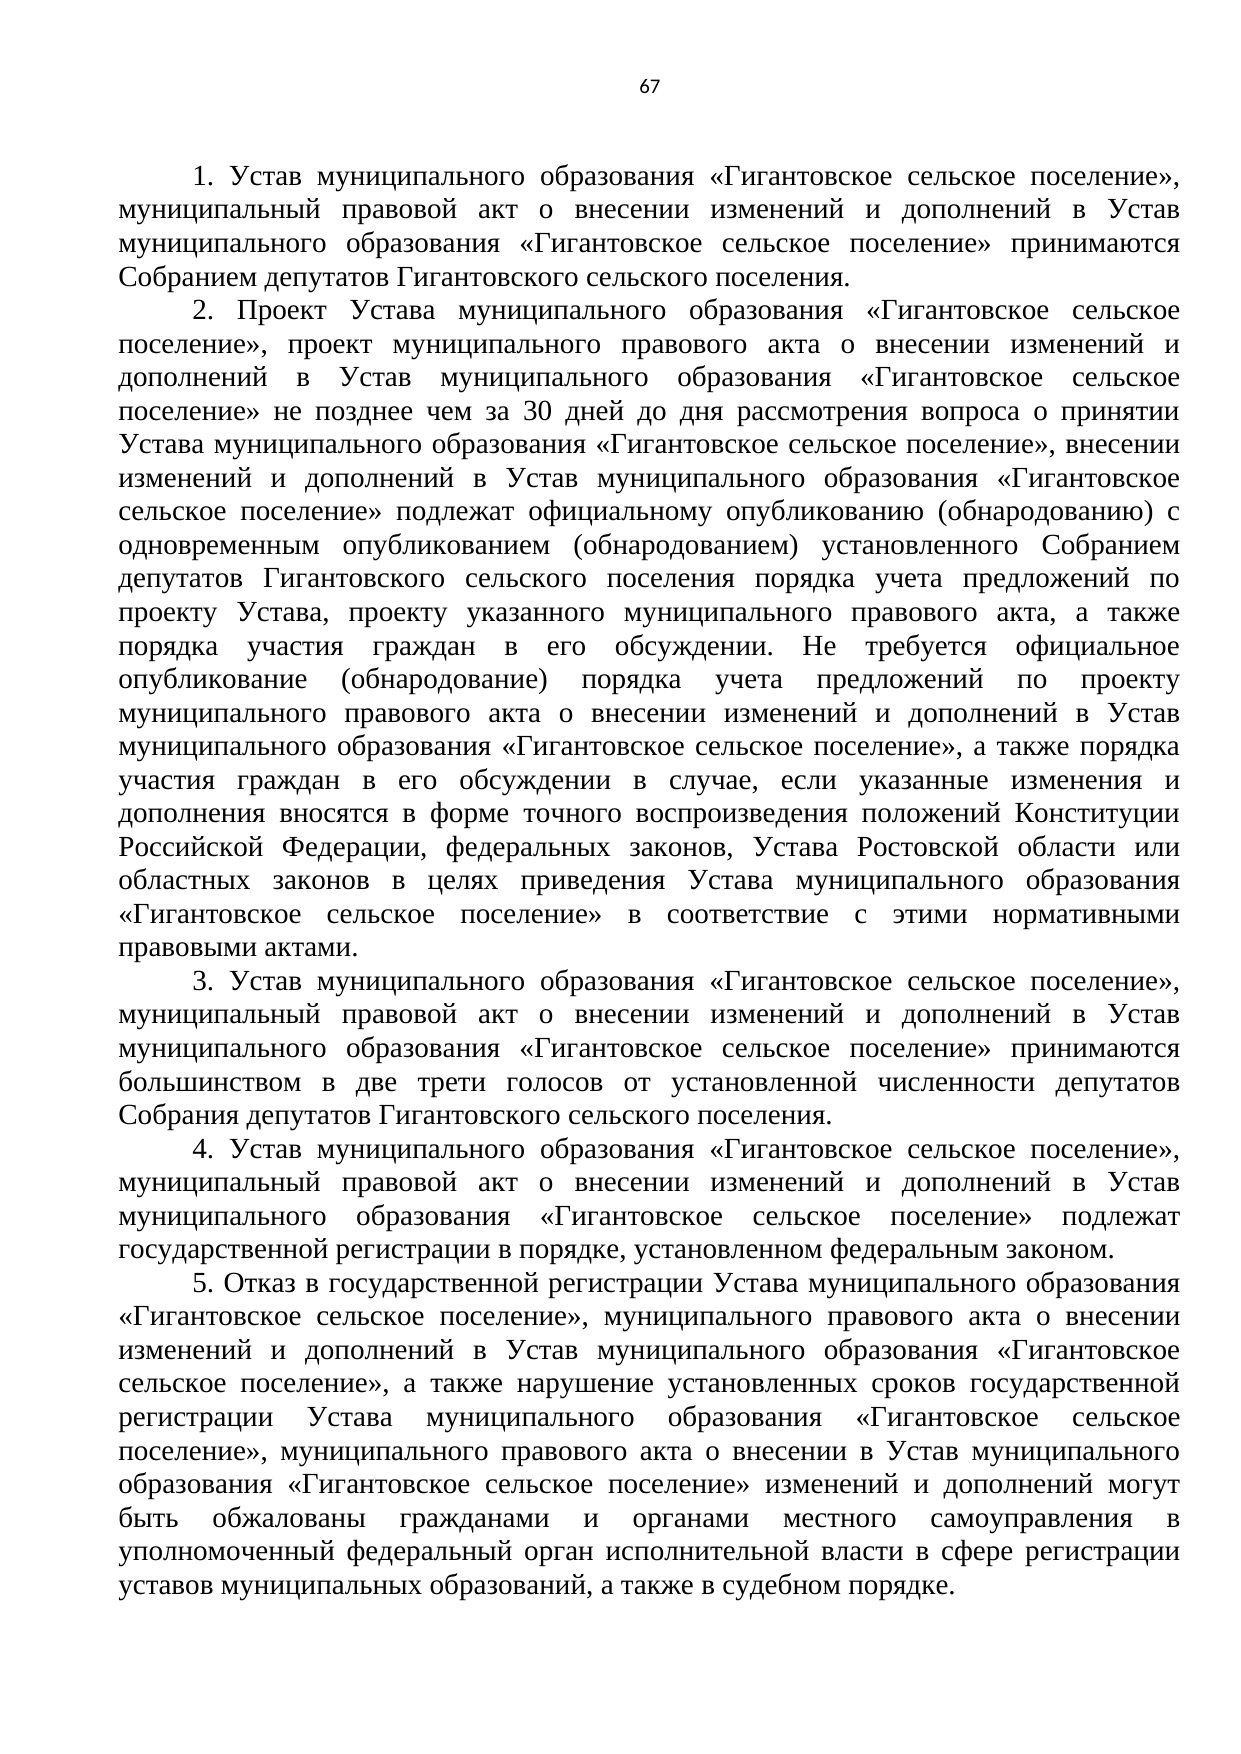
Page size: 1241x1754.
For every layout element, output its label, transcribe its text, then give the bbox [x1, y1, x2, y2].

text 3. Устав муниципального образования «Гигантовское сельское поселение», муниципальный правовой акт о внесении изменений и дополнений в Устав муниципального образования «Гигантовское сельское поселение» принимаются большинством в две трети голосов от установленной численности депутатов Собрания депутатов Гигантовского сельского поселения. [118, 963, 1181, 1131]
text 2. Проект Устава муниципального образования «Гигантовское сельское поселение», проект муниципального правового акта о внесении изменений и дополнений в Устав муниципального образования «Гигантовское сельское поселение» не позднее чем за 30 дней до дня рассмотрения вопроса о принятии Устава муниципального образования «Гигантовское сельское поселение», внесении изменений и дополнений в Устав муниципального образования «Гигантовское сельское поселение» подлежат официальному опубликованию (обнародованию) с одновременным опубликованием (обнародованием) установленного Собранием депутатов Гигантовского сельского поселения порядка учета предложений по проекту Устава, проекту указанного муниципального правового акта, а также порядка участия граждан в его обсуждении. Не требуется официальное опубликование (обнародование) порядка учета предложений по проекту муниципального правового акта о внесении изменений и дополнений в Устав муниципального образования «Гигантовское сельское поселение», а также порядка участия граждан в его обсуждении в случае, если указанные изменения и дополнения вносятся в форме точного воспроизведения положений Конституции Российской Федерации, федеральных законов, Устава Ростовской области или областных законов в целях приведения Устава муниципального образования «Гигантовское сельское поселение» в соответствие с этими нормативными правовыми актами. [118, 292, 1181, 963]
text 5. Отказ в государственной регистрации Устава муниципального образования «Гигантовское сельское поселение», муниципального правового акта о внесении изменений и дополнений в Устав муниципального образования «Гигантовское сельское поселение», а также нарушение установленных сроков государственной регистрации Устава муниципального образования «Гигантовское сельское поселение», муниципального правового акта о внесении в Устав муниципального образования «Гигантовское сельское поселение» изменений и дополнений могут быть обжалованы гражданами и органами местного самоуправления в уполномоченный федеральный орган исполнительной власти в сфере регистрации уставов муниципальных образований, а также в судебном порядке. [118, 1265, 1181, 1600]
text 4. Устав муниципального образования «Гигантовское сельское поселение», муниципальный правовой акт о внесении изменений и дополнений в Устав муниципального образования «Гигантовское сельское поселение» подлежат государственной регистрации в порядке, установленном федеральным законом. [118, 1131, 1181, 1265]
text 1. Устав муниципального образования «Гигантовское сельское поселение», муниципальный правовой акт о внесении изменений и дополнений в Устав муниципального образования «Гигантовское сельское поселение» принимаются Собранием депутатов Гигантовского сельского поселения. [118, 158, 1181, 292]
